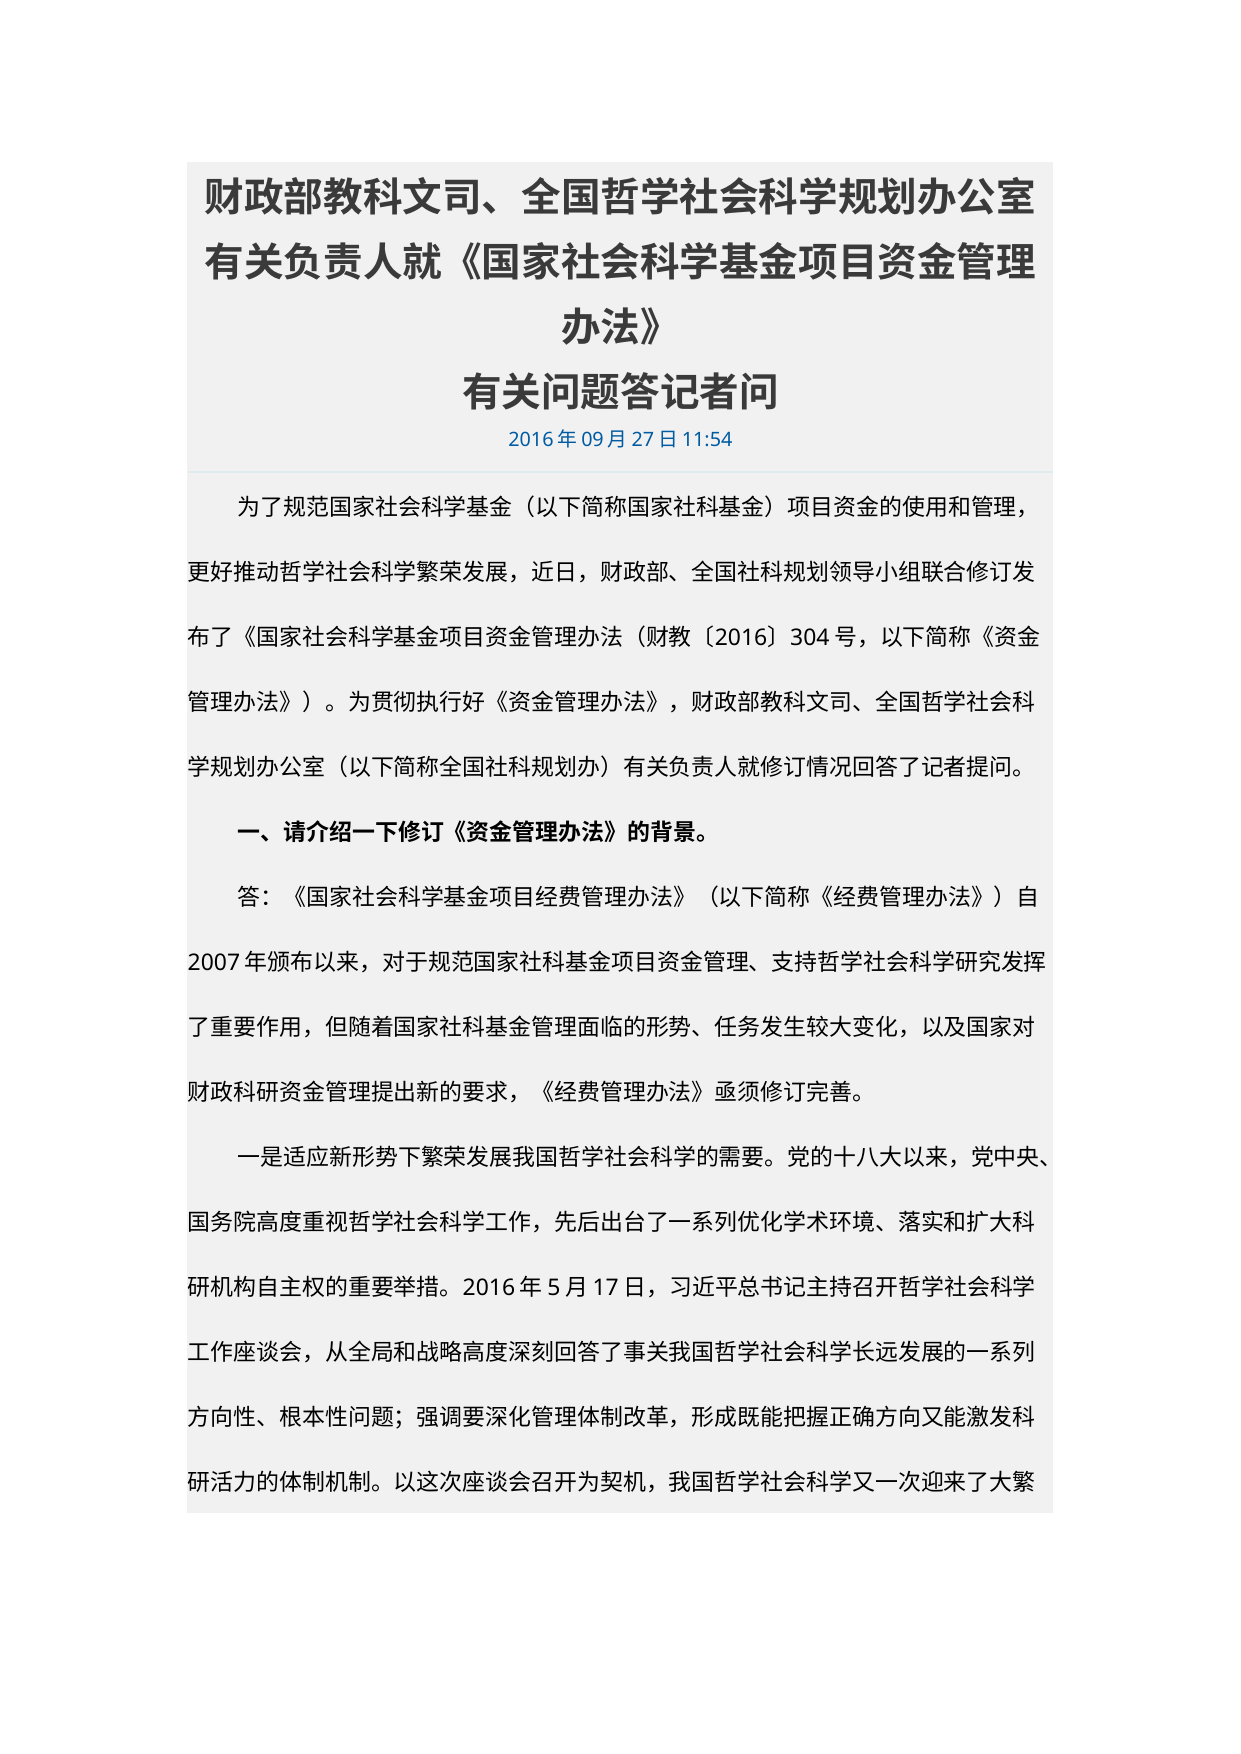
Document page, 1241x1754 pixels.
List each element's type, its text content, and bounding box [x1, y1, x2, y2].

text 一、请介绍一下修订《资金管理办法》的背景。 [187, 798, 1053, 863]
text 2016年09月27日11:54 [187, 422, 1053, 473]
text 答：《国家社会科学基金项目经费管理办法》（以下简称《经费管理办法》）自2007年颁布以来，对于规范国家社科基金项目资金管理、支持哲学社会科学研究发挥了重要作用，但随着国家社科基金管理面临的形势、任务发生较大变化，以及国家对财政科研资金管理提出新的要求，《经费管理办法》亟须修订完善。 [187, 863, 1053, 1123]
text 为了规范国家社会科学基金（以下简称国家社科基金）项目资金的使用和管理，更好推动哲学社会科学繁荣发展，近日，财政部、全国社科规划领导小组联合修订发布了《国家社会科学基金项目资金管理办法（财教〔2016〕304号，以下简称《资金管理办法》）。为贯彻执行好《资金管理办法》，财政部教科文司、全国哲学社会科学规划办公室（以下简称全国社科规划办）有关负责人就修订情况回答了记者提问。 [187, 473, 1053, 798]
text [187, 1123, 1053, 1513]
text 财政部教科文司、全国哲学社会科学规划办公室有关负责人就《国家社会科学基金项目资金管理办法》 有关问题答记者问 [187, 162, 1053, 422]
